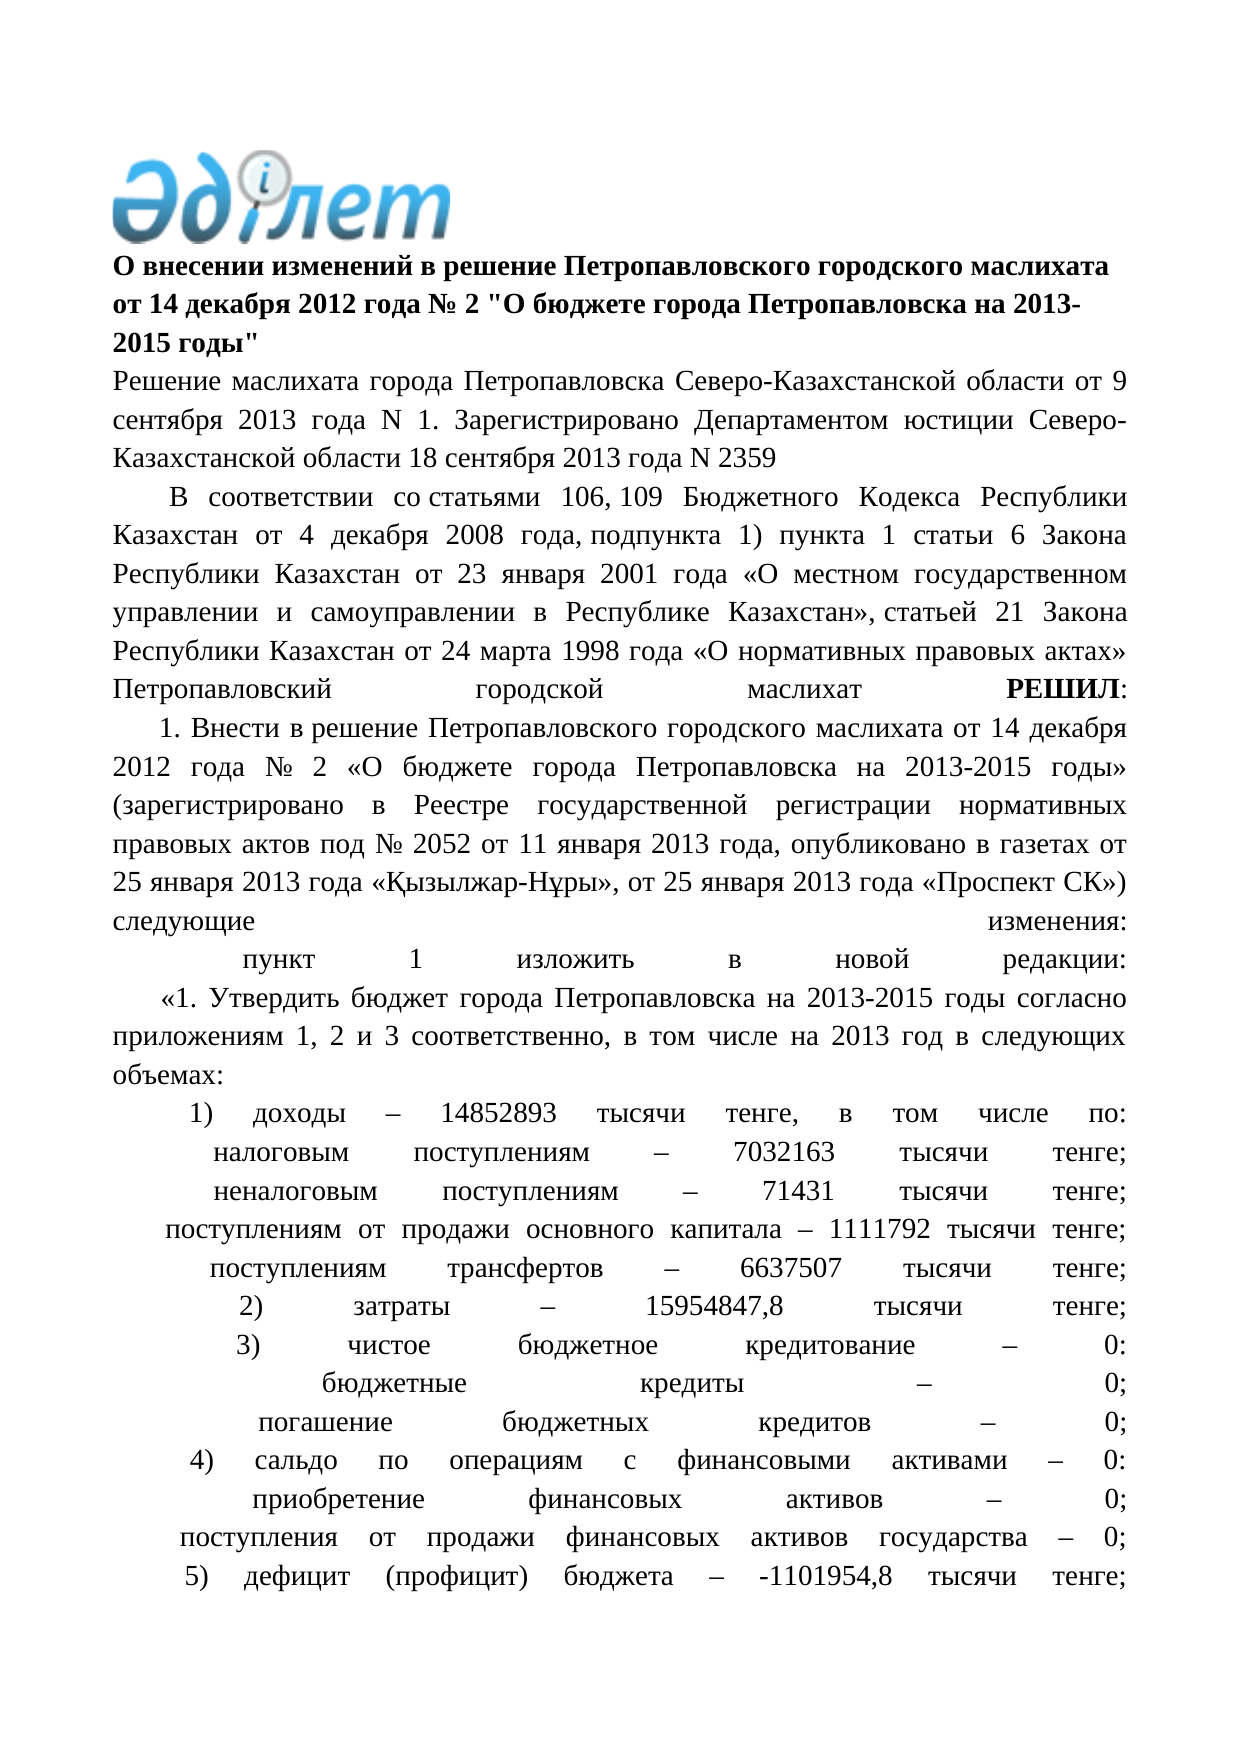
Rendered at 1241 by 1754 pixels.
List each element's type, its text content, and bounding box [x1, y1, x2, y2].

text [112, 479, 1128, 1592]
text Решение маслихата города Петропавловска Северо-Казахстанской области от 9 сентября 2013 года N 1. Зарегистрировано Департаментом юстиции Северо-Казахстанской области 18 сентября 2013 года N 2359 [112, 363, 1128, 474]
text О внесении изменений в решение Петропавловского городского маслихата от 14 декабря 2012 года № 2 "О бюджете города Петропавловска на 2013-2015 годы" [112, 248, 1128, 358]
picture [112, 150, 451, 244]
